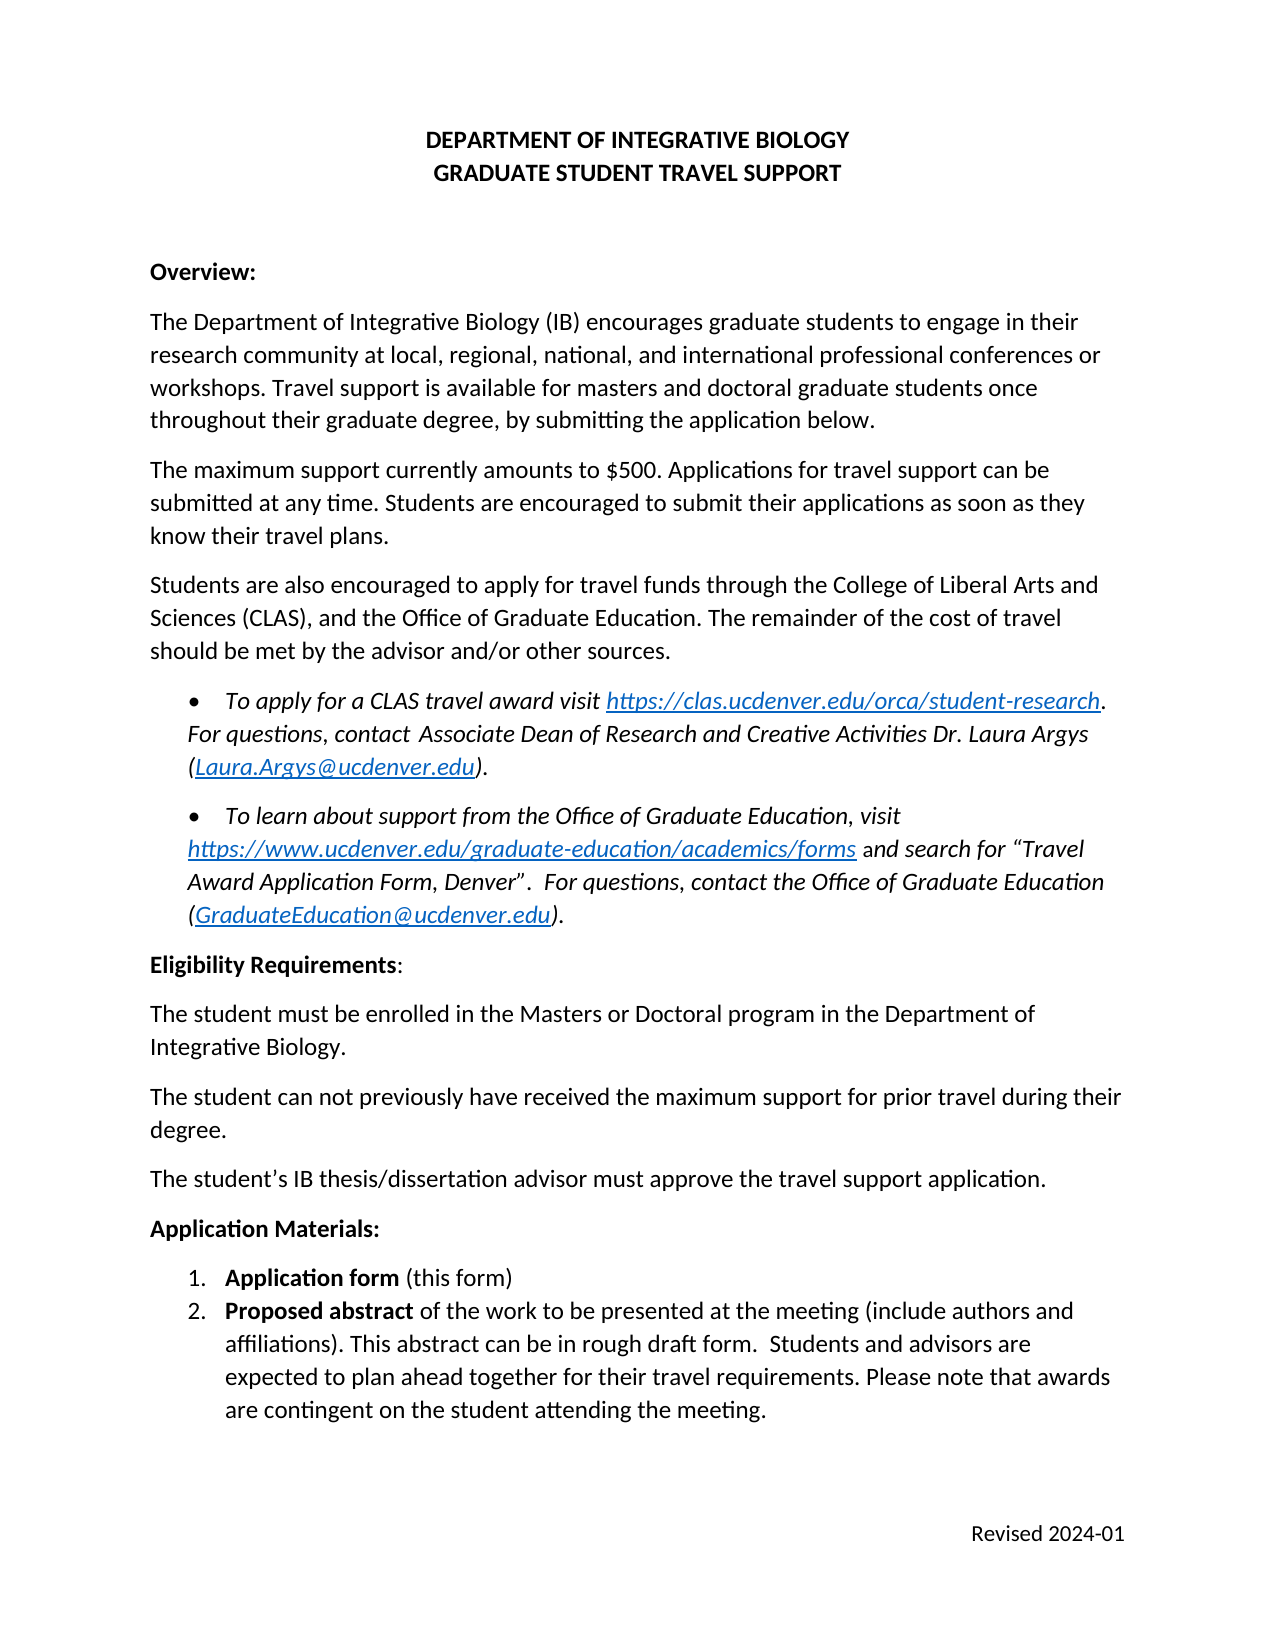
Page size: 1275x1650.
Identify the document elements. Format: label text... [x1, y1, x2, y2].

text Overview: [150, 256, 1125, 287]
text GRADUATE STUDENT TRAVEL SUPPORT [150, 157, 1125, 188]
text • To apply for a CLAS travel award visit https://clas.ucdenver.edu/orca/student-research. For questions, contact Associate Dean of Research and Creative Activities Dr. Laura Argys (Laura.Argys@ucdenver.edu). [187, 685, 1125, 781]
text DEPARTMENT OF INTEGRATIVE BIOLOGY [150, 124, 1125, 155]
text • To learn about support from the Office of Graduate Education, visit https://www.ucdenver.edu/graduate-education/academics/forms and search for “Travel Award Application Form, Denver”. For questions, contact the Office of Graduate Education (GraduateEducation@ucdenver.edu). [187, 800, 1125, 930]
text The maximum support currently amounts to $500. Applications for travel support can be submitted at any time. Students are encouraged to submit their applications as soon as they know their travel plans. [150, 454, 1125, 551]
text The Department of Integrative Biology (IB) encourages graduate students to engage in their research community at local, regional, national, and international professional conferences or workshops. Travel support is available for masters and doctoral graduate students once throughout their graduate degree, by submitting the application below. [150, 306, 1125, 435]
text The student must be enrolled in the Masters or Doctoral program in the Department of Integrative Biology. [150, 998, 1125, 1062]
list Proposed abstract of the work to be presented at the meeting (include authors and affiliations). This abstract can be in rough draft form. Students and advisors are expected to plan ahead together for their travel requirements. Please note that awards are contingent on the student attending the meeting. [187, 1295, 1125, 1425]
text Eligibility Requirements: [150, 949, 1125, 979]
text Application Materials: [150, 1213, 1125, 1243]
text The student’s IB thesis/dissertation advisor must approve the travel support application. [150, 1163, 1125, 1194]
list Application form (this form) [187, 1262, 1125, 1293]
text The student can not previously have received the maximum support for prior travel during their degree. [150, 1081, 1125, 1144]
text Students are also encouraged to apply for travel funds through the College of Liberal Arts and Sciences (CLAS), and the Office of Graduate Education. The remainder of the cost of travel should be met by the advisor and/or other sources. [150, 569, 1125, 666]
